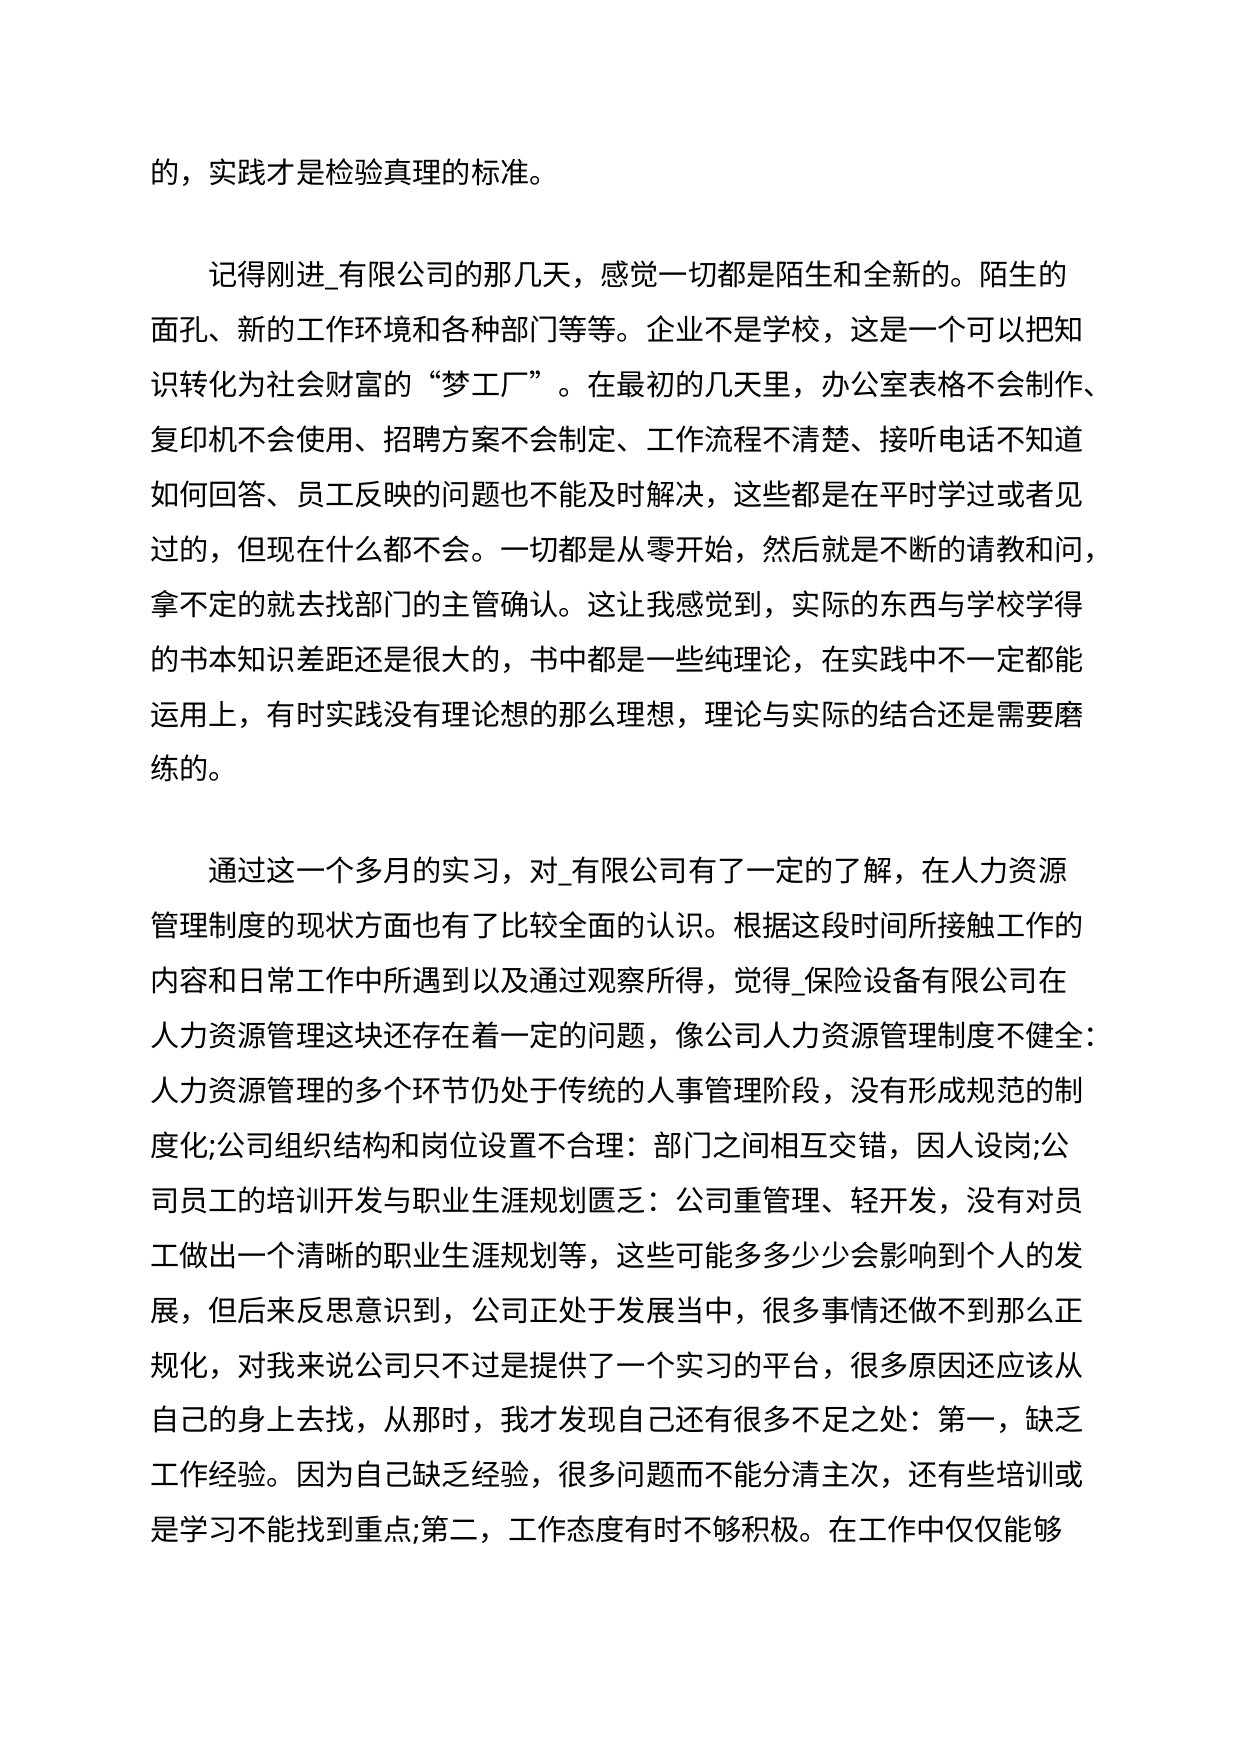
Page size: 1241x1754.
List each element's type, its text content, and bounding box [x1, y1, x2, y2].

text 记得刚进_有限公司的那几天，感觉一切都是陌生和全新的。陌生的面孔、新的工作环境和各种部门等等。企业不是学校，这是一个可以把知识转化为社会财富的“梦工厂”。在最初的几天里，办公室表格不会制作、复印机不会使用、招聘方案不会制定、工作流程不清楚、接听电话不知道如何回答、员工反映的问题也不能及时解决，这些都是在平时学过或者见过的，但现在什么都不会。一切都是从零开始，然后就是不断的请教和问，拿不定的就去找部门的主管确认。这让我感觉到，实际的东西与学校学得的书本知识差距还是很大的，书中都是一些纯理论，在实践中不一定都能运用上，有时实践没有理论想的那么理想，理论与实际的结合还是需要磨练的。 [150, 252, 1090, 788]
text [150, 150, 1090, 192]
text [150, 848, 1090, 1549]
